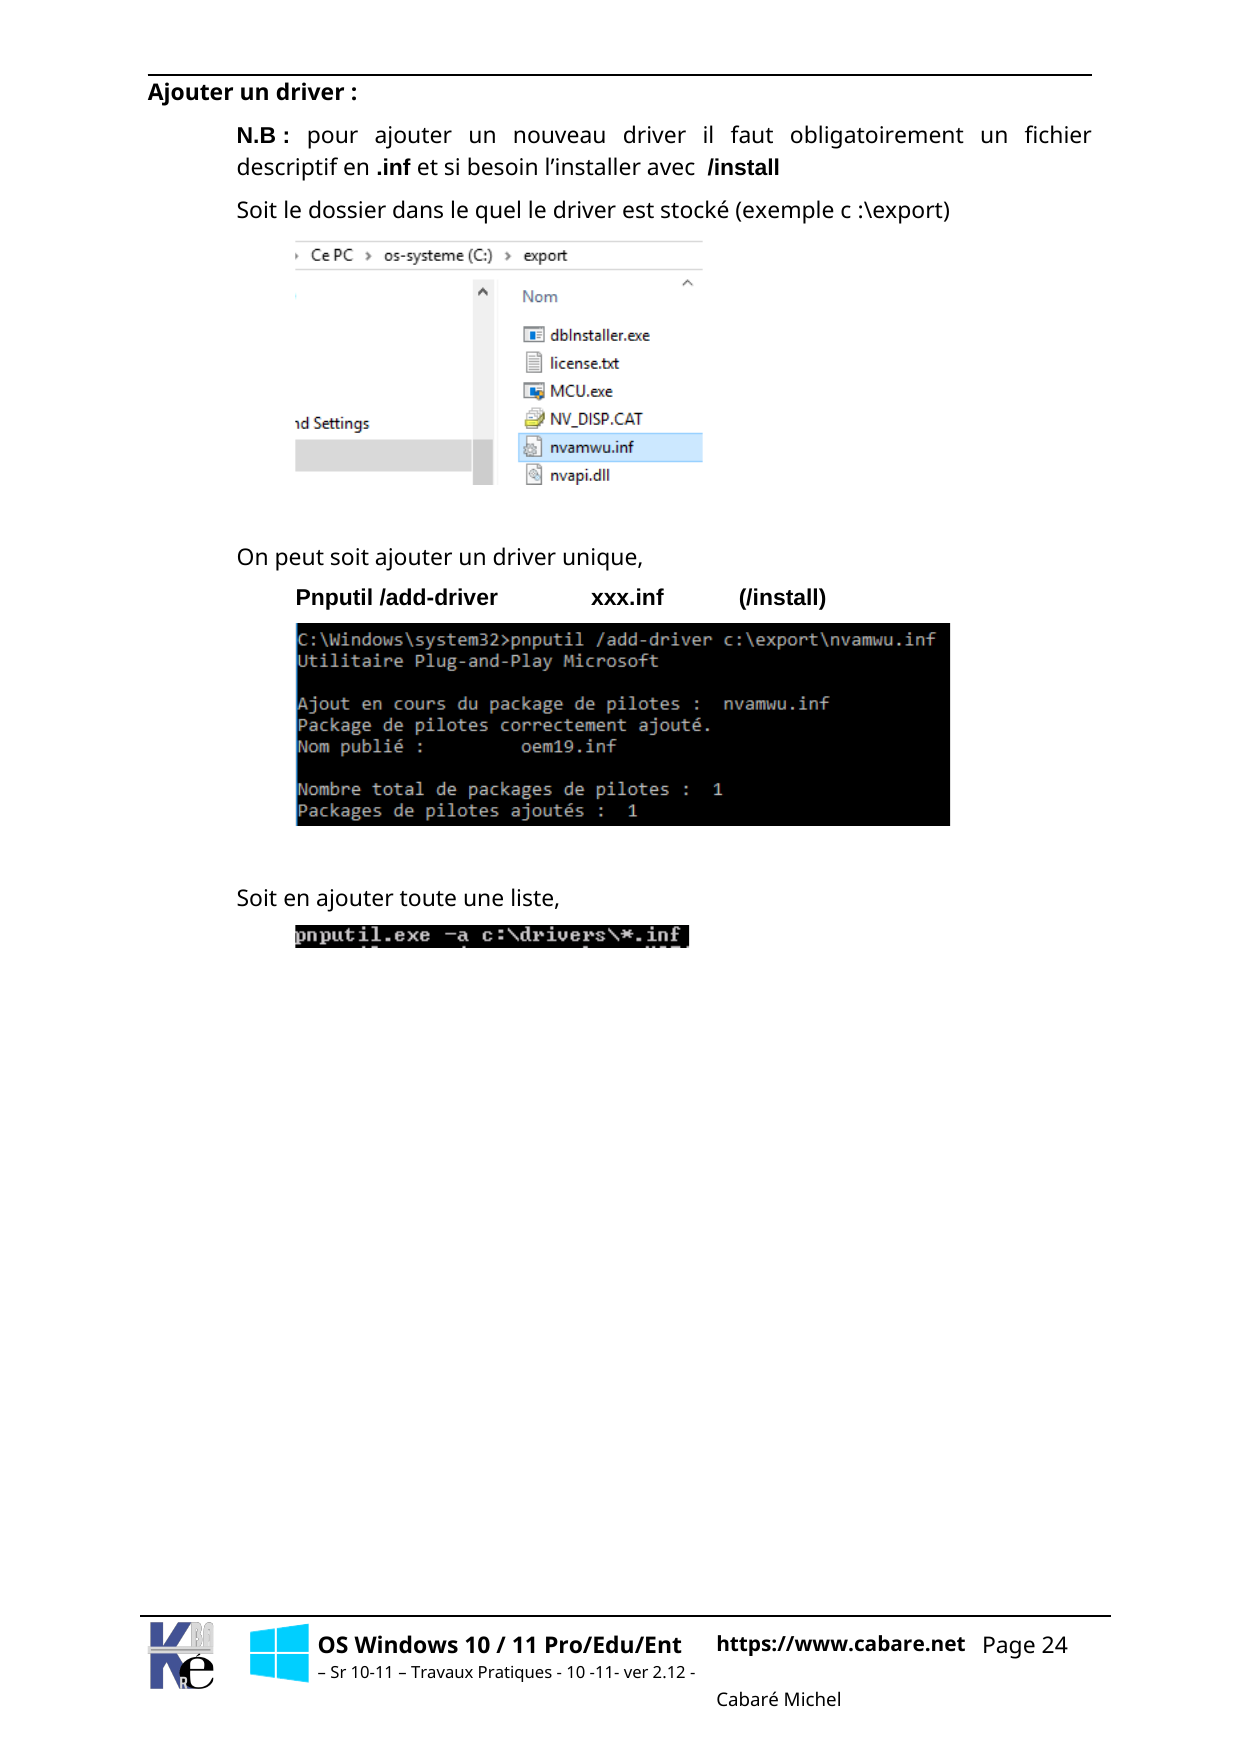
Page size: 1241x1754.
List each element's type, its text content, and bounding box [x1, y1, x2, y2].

picture [243, 1622, 311, 1687]
text Soit le dossier dans le quel le driver est stocké (exemple c :\export) [236, 194, 1092, 225]
picture [295, 237, 703, 485]
text N.B : pour ajouter un nouveau driver il faut obligatoirement un fichier descriptif en .inf et si besoin l’installer avec /install [236, 119, 1092, 182]
text Soit en ajouter toute une liste, [236, 882, 1092, 913]
text Pnputil /add-driver xxx.inf (/install) [295, 584, 1092, 611]
subtitle Ajouter un driver : [148, 76, 1092, 107]
picture [295, 623, 951, 826]
picture [147, 1622, 214, 1689]
picture [295, 925, 690, 948]
text On peut soit ajouter un driver unique, [236, 541, 1092, 572]
